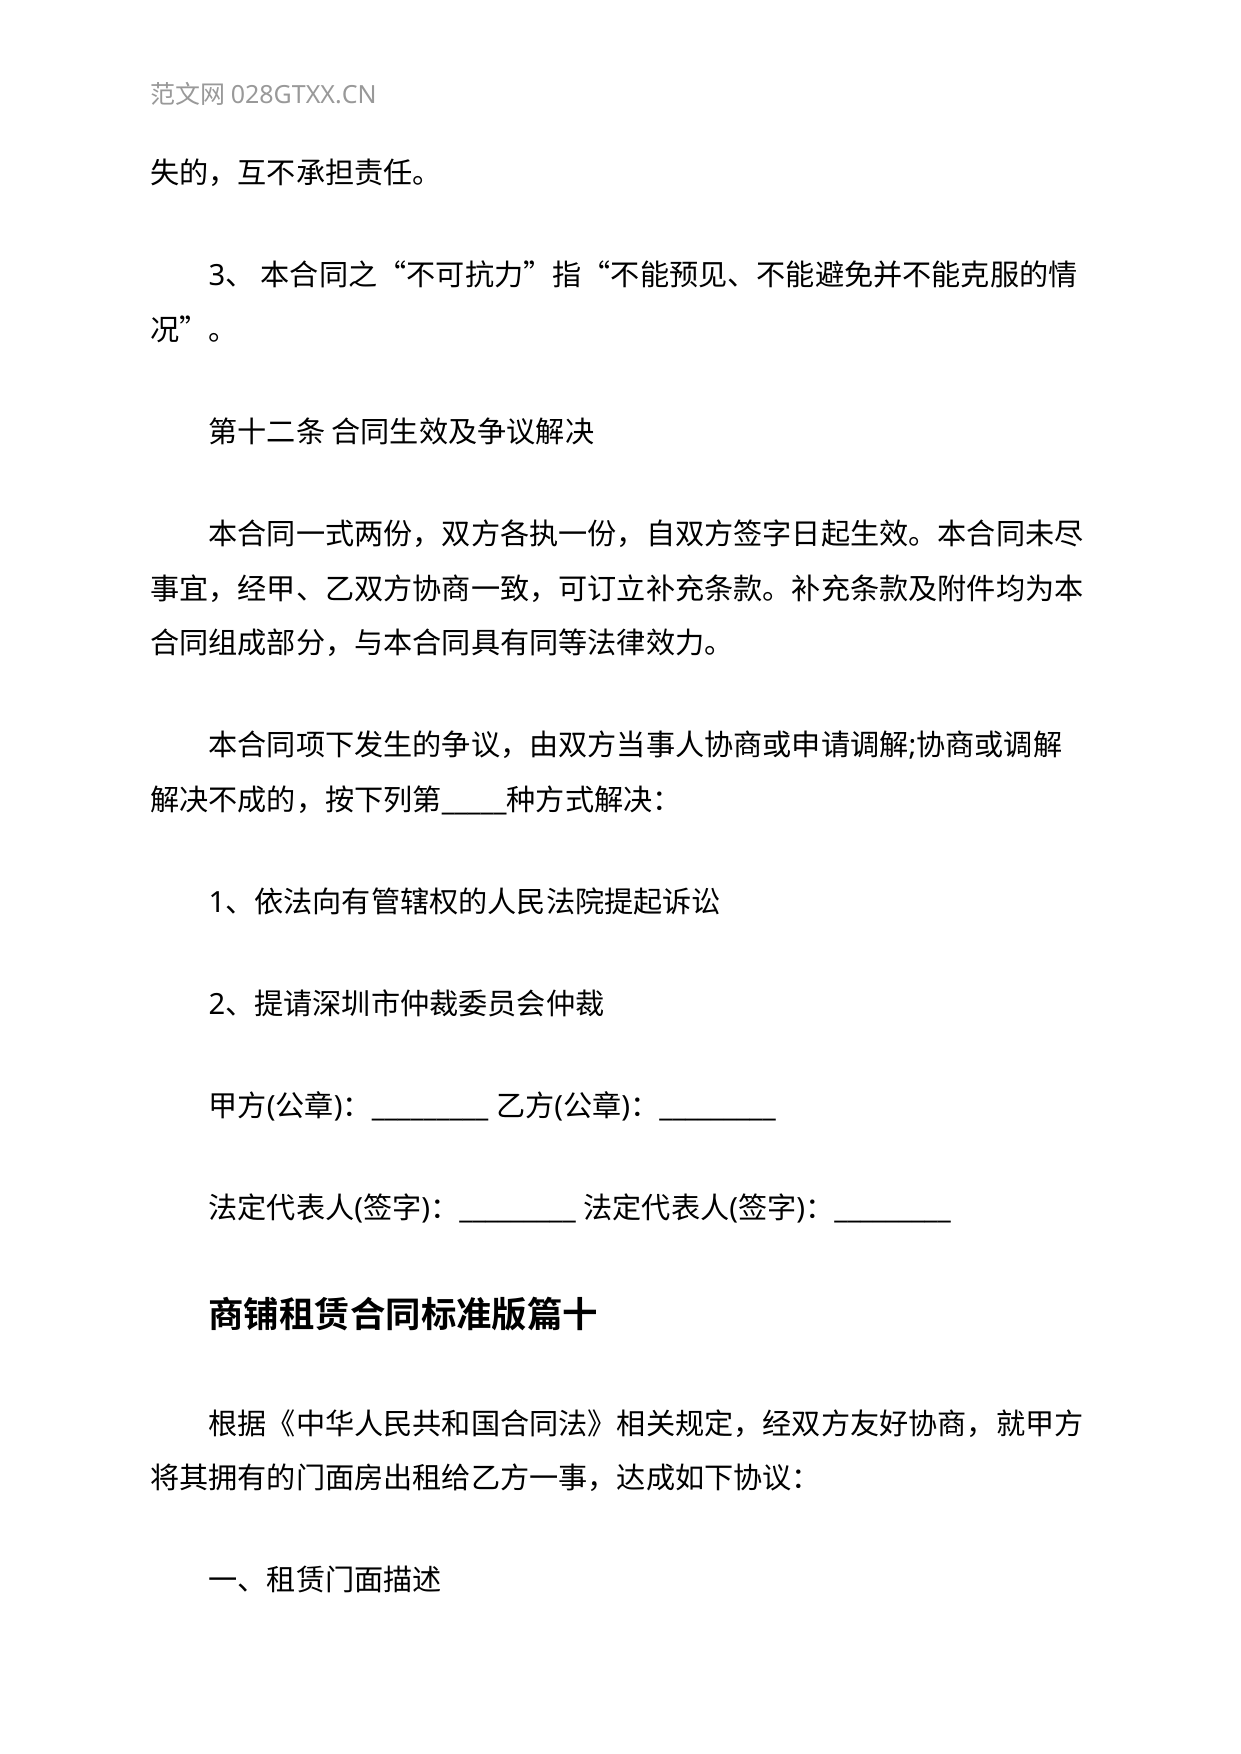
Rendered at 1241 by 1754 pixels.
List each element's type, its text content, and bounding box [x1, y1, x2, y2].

text 一、租赁门面描述 [150, 1557, 1090, 1599]
text 3、 本合同之“不可抗力”指“不能预见、不能避免并不能克服的情况”。 [150, 252, 1090, 349]
text 法定代表人(签字)：_________ 法定代表人(签字)：_________ [150, 1185, 1090, 1227]
text 商铺租赁合同标准版篇十 [150, 1287, 1090, 1338]
text 本合同一式两份，双方各执一份，自双方签字日起生效。本合同未尽事宜，经甲、乙双方协商一致，可订立补充条款。补充条款及附件均为本合同组成部分，与本合同具有同等法律效力。 [150, 510, 1090, 662]
text 甲方(公章)：_________ 乙方(公章)：_________ [150, 1083, 1090, 1125]
text 根据《中华人民共和国合同法》相关规定，经双方友好协商，就甲方将其拥有的门面房出租给乙方一事，达成如下协议： [150, 1400, 1090, 1497]
text 本合同项下发生的争议，由双方当事人协商或申请调解;协商或调解解决不成的，按下列第_____种方式解决： [150, 722, 1090, 819]
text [150, 150, 1090, 192]
text 1、依法向有管辖权的人民法院提起诉讼 [150, 879, 1090, 921]
text 第十二条 合同生效及争议解决 [150, 408, 1090, 451]
text 2、提请深圳市仲裁委员会仲裁 [150, 981, 1090, 1023]
